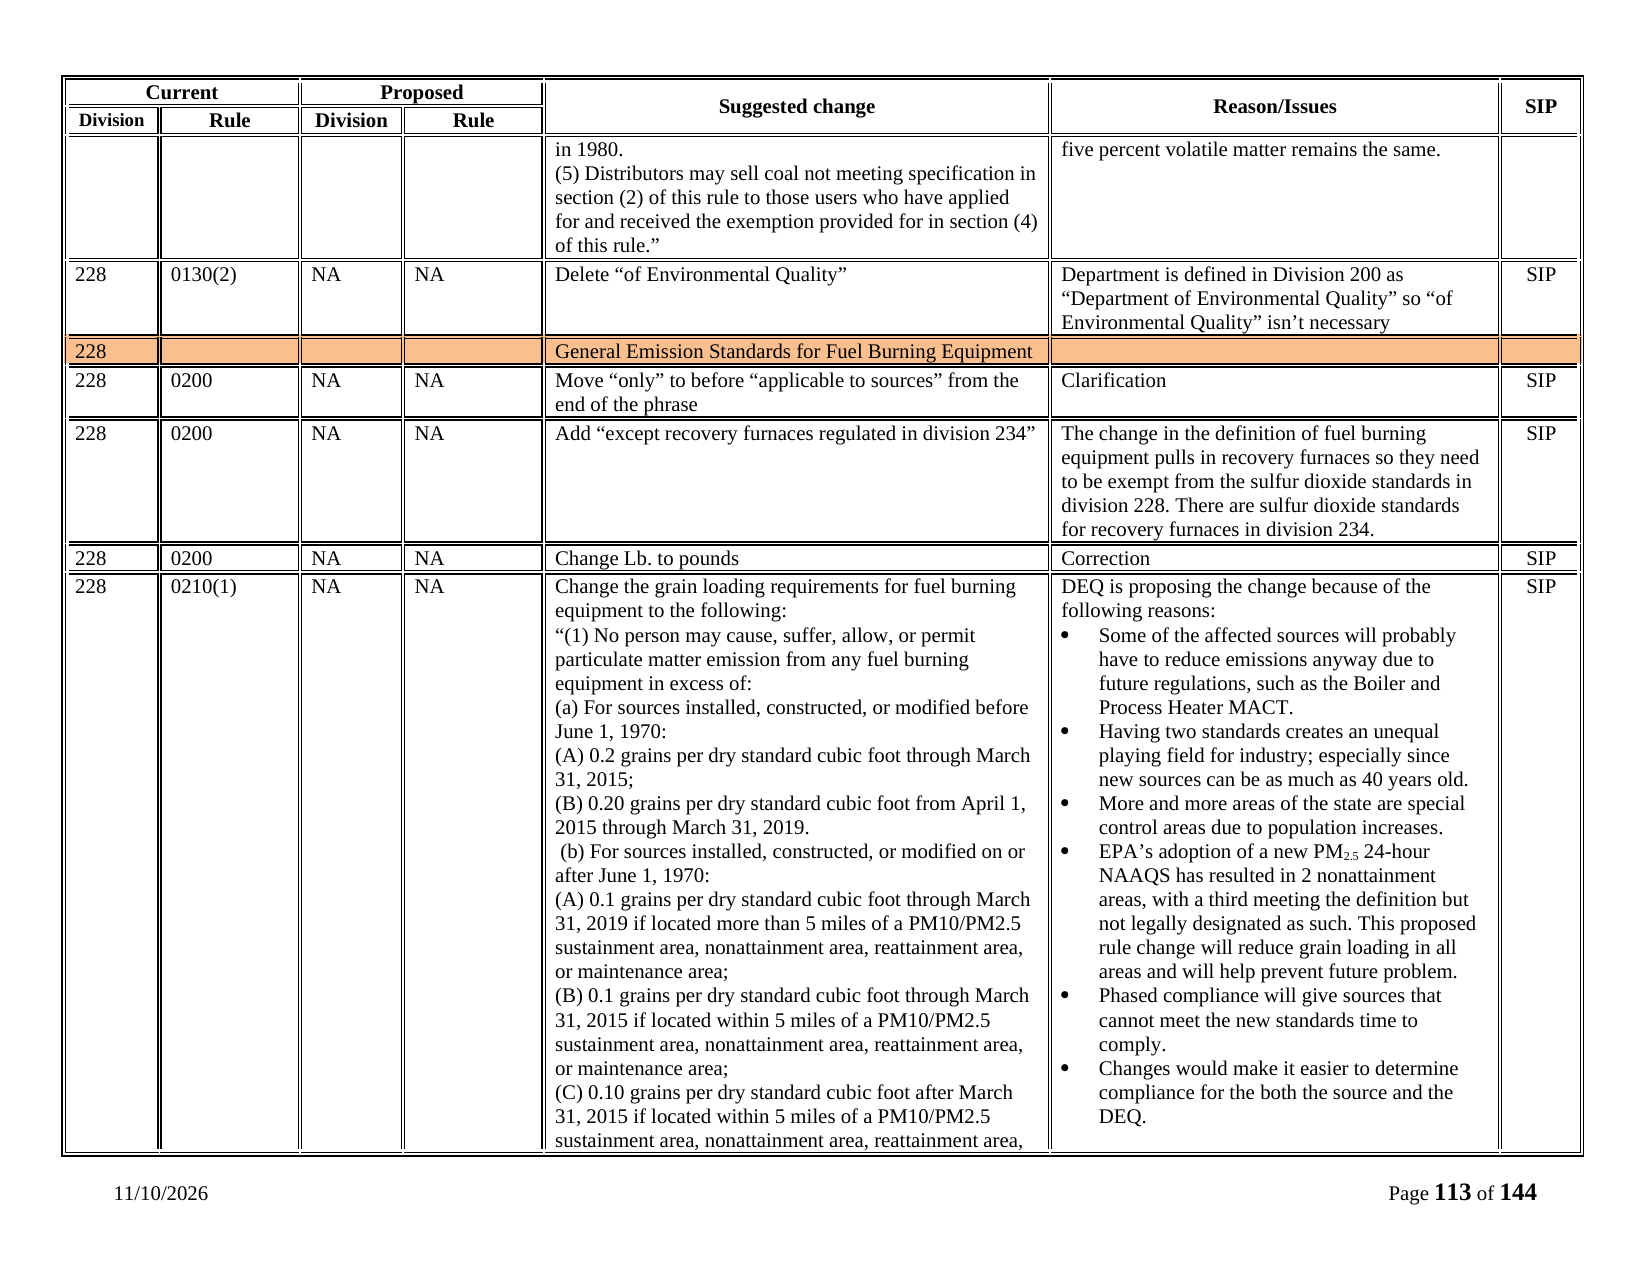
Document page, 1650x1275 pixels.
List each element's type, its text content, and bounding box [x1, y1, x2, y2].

table_header Proposed [300, 77, 544, 104]
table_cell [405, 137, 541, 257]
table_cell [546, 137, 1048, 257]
table_cell Rule [405, 108, 541, 132]
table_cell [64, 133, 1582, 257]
table_header Current [64, 77, 300, 104]
table_cell Rule [162, 108, 298, 132]
table_header Reason/Issues [1050, 77, 1500, 132]
table_header Suggested change [544, 77, 1050, 132]
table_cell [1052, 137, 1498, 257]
table_cell Division [64, 104, 159, 132]
table_header SIP [1500, 79, 1580, 132]
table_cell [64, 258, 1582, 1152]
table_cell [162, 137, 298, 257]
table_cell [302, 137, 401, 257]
table_cell Division [302, 108, 401, 132]
